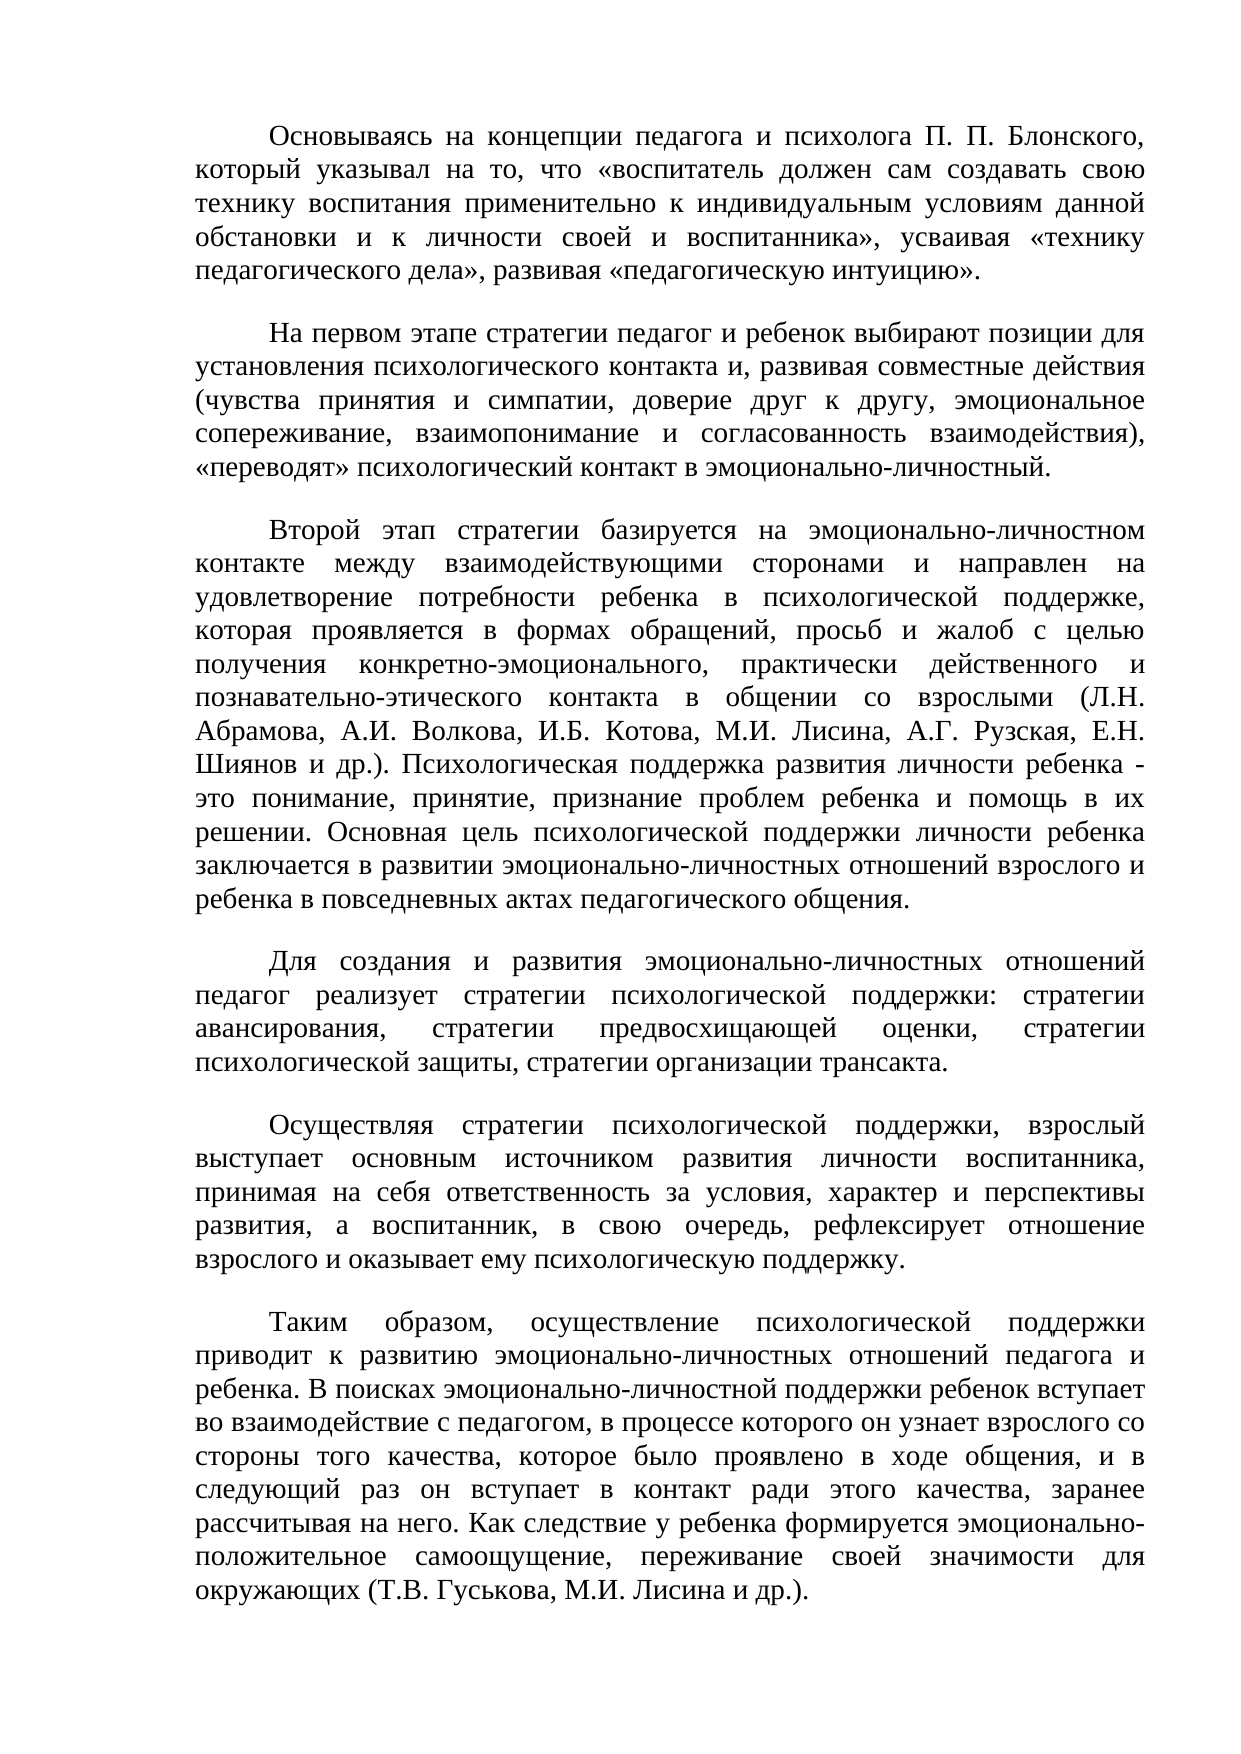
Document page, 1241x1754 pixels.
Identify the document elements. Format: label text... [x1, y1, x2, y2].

text Таким образом, осуществление психологической поддержки приводит к развитию эмоционально-личностных отношений педагога и ребенка. В поисках эмоционально-личностной поддержки ребенок вступает во взаимодействие с педагогом, в процессе которого он узнает взрослого со стороны того качества, которое было проявлено в ходе общения, и в следующий раз он вступает в контакт ради этого качества, заранее рассчитывая на него. Как следствие у ребенка формируется эмоционально-положительное самоощущение, переживание своей значимости для окружающих (Т.В. Гуськова, М.И. Лисина и др.). [195, 1304, 1146, 1606]
text Основываясь на концепции педагога и психолога П. П. Блонского, который указывал на то, что «воспитатель должен сам создавать свою технику воспитания применительно к индивидуальным условиям данной обстановки и к личности своей и воспитанника», усваивая «технику педагогического дела», развивая «педагогическую интуицию». [195, 118, 1146, 286]
text На первом этапе стратегии педагог и ребенок выбирают позиции для установления психологического контакта и, развивая совместные действия (чувства принятия и симпатии, доверие друг к другу, эмоциональное сопереживание, взаимопонимание и согласованность взаимодействия), «переводят» психологический контакт в эмоционально-личностный. [195, 315, 1146, 483]
text Осуществляя стратегии психологической поддержки, взрослый выступает основным источником развития личности воспитанника, принимая на себя ответственность за условия, характер и перспективы развития, а воспитанник, в свою очередь, рефлексирует отношение взрослого и оказывает ему психологическую поддержку. [195, 1107, 1146, 1274]
text Для создания и развития эмоционально-личностных отношений педагог реализует стратегии психологической поддержки: стратегии авансирования, стратегии предвосхищающей оценки, стратегии психологической защиты, стратегии организации трансакта. [195, 943, 1146, 1078]
text Второй этап стратегии базируется на эмоционально-личностном контакте между взаимодействующими сторонами и направлен на удовлетворение потребности ребенка в психологической поддержке, которая проявляется в формах обращений, просьб и жалоб с целью получения конкретно-эмоционального, практически действенного и познавательно-этического контакта в общении со взрослыми (Л.Н. Абрамова, А.И. Волкова, И.Б. Котова, М.И. Лисина, А.Г. Рузская, Е.Н. Шиянов и др.). Психологическая поддержка развития личности ребенка - это понимание, принятие, признание проблем ребенка и помощь в их решении. Основная цель психологической поддержки личности ребенка заключается в развитии эмоционально-личностных отношений взрослого и ребенка в повседневных актах педагогического общения. [195, 512, 1146, 914]
